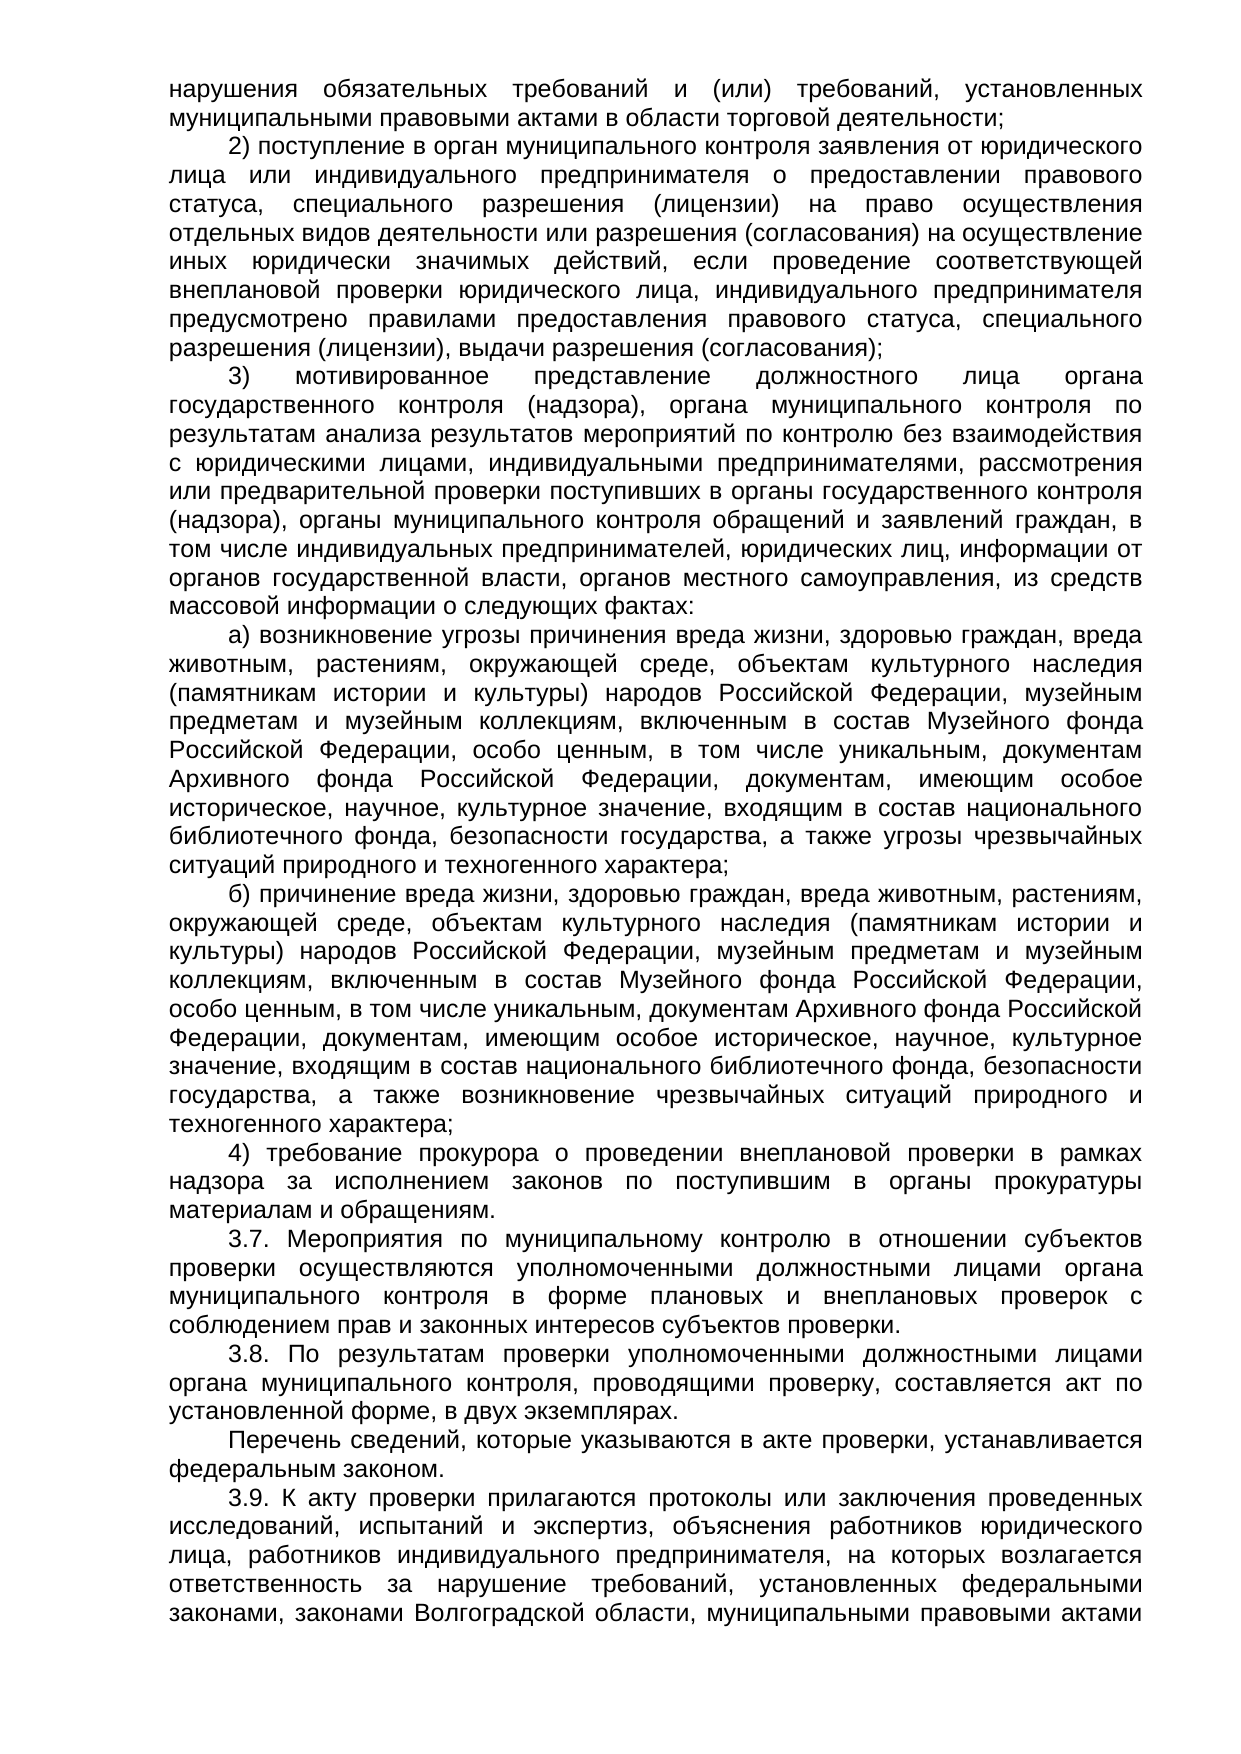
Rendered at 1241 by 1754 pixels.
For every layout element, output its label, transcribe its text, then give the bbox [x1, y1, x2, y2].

text 3.7. Мероприятия по муниципальному контролю в отношении субъектов проверки осуществляются уполномоченными должностными лицами органа муниципального контроля в форме плановых и внеплановых проверок с соблюдением прав и законных интересов субъектов проверки. [169, 1224, 1144, 1339]
text 3.8. По результатам проверки уполномоченными должностными лицами органа муниципального контроля, проводящими проверку, составляется акт по установленной форме, в двух экземплярах. [169, 1339, 1144, 1425]
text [169, 74, 1144, 131]
text а) возникновение угрозы причинения вреда жизни, здоровью граждан, вреда животным, растениям, окружающей среде, объектам культурного наследия (памятникам истории и культуры) народов Российской Федерации, музейным предметам и музейным коллекциям, включенным в состав Музейного фонда Российской Федерации, особо ценным, в том числе уникальным, документам Архивного фонда Российской Федерации, документам, имеющим особое историческое, научное, культурное значение, входящим в состав национального библиотечного фонда, безопасности государства, а также угрозы чрезвычайных ситуаций природного и техногенного характера; [169, 620, 1144, 879]
text б) причинение вреда жизни, здоровью граждан, вреда животным, растениям, окружающей среде, объектам культурного наследия (памятникам истории и культуры) народов Российской Федерации, музейным предметам и музейным коллекциям, включенным в состав Музейного фонда Российской Федерации, особо ценным, в том числе уникальным, документам Архивного фонда Российской Федерации, документам, имеющим особое историческое, научное, культурное значение, входящим в состав национального библиотечного фонда, безопасности государства, а также возникновение чрезвычайных ситуаций природного и техногенного характера; [169, 879, 1144, 1138]
text 2) поступление в орган муниципального контроля заявления от юридического лица или индивидуального предпринимателя о предоставлении правового статуса, специального разрешения (лицензии) на право осуществления отдельных видов деятельности или разрешения (согласования) на осуществление иных юридически значимых действий, если проведение соответствующей внеплановой проверки юридического лица, индивидуального предпринимателя предусмотрено правилами предоставления правового статуса, специального разрешения (лицензии), выдачи разрешения (согласования); [169, 131, 1144, 361]
text Перечень сведений, которые указываются в акте проверки, устанавливается федеральным законом. [169, 1425, 1144, 1483]
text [169, 1483, 1144, 1626]
text 3) мотивированное представление должностного лица органа государственного контроля (надзора), органа муниципального контроля по результатам анализа результатов мероприятий по контролю без взаимодействия с юридическими лицами, индивидуальными предпринимателями, рассмотрения или предварительной проверки поступивших в органы государственного контроля (надзора), органы муниципального контроля обращений и заявлений граждан, в том числе индивидуальных предпринимателей, юридических лиц, информации от органов государственной власти, органов местного самоуправления, из средств массовой информации о следующих фактах: [169, 361, 1144, 620]
text 4) требование прокурора о проведении внеплановой проверки в рамках надзора за исполнением законов по поступившим в органы прокуратуры материалам и обращениям. [169, 1138, 1144, 1224]
